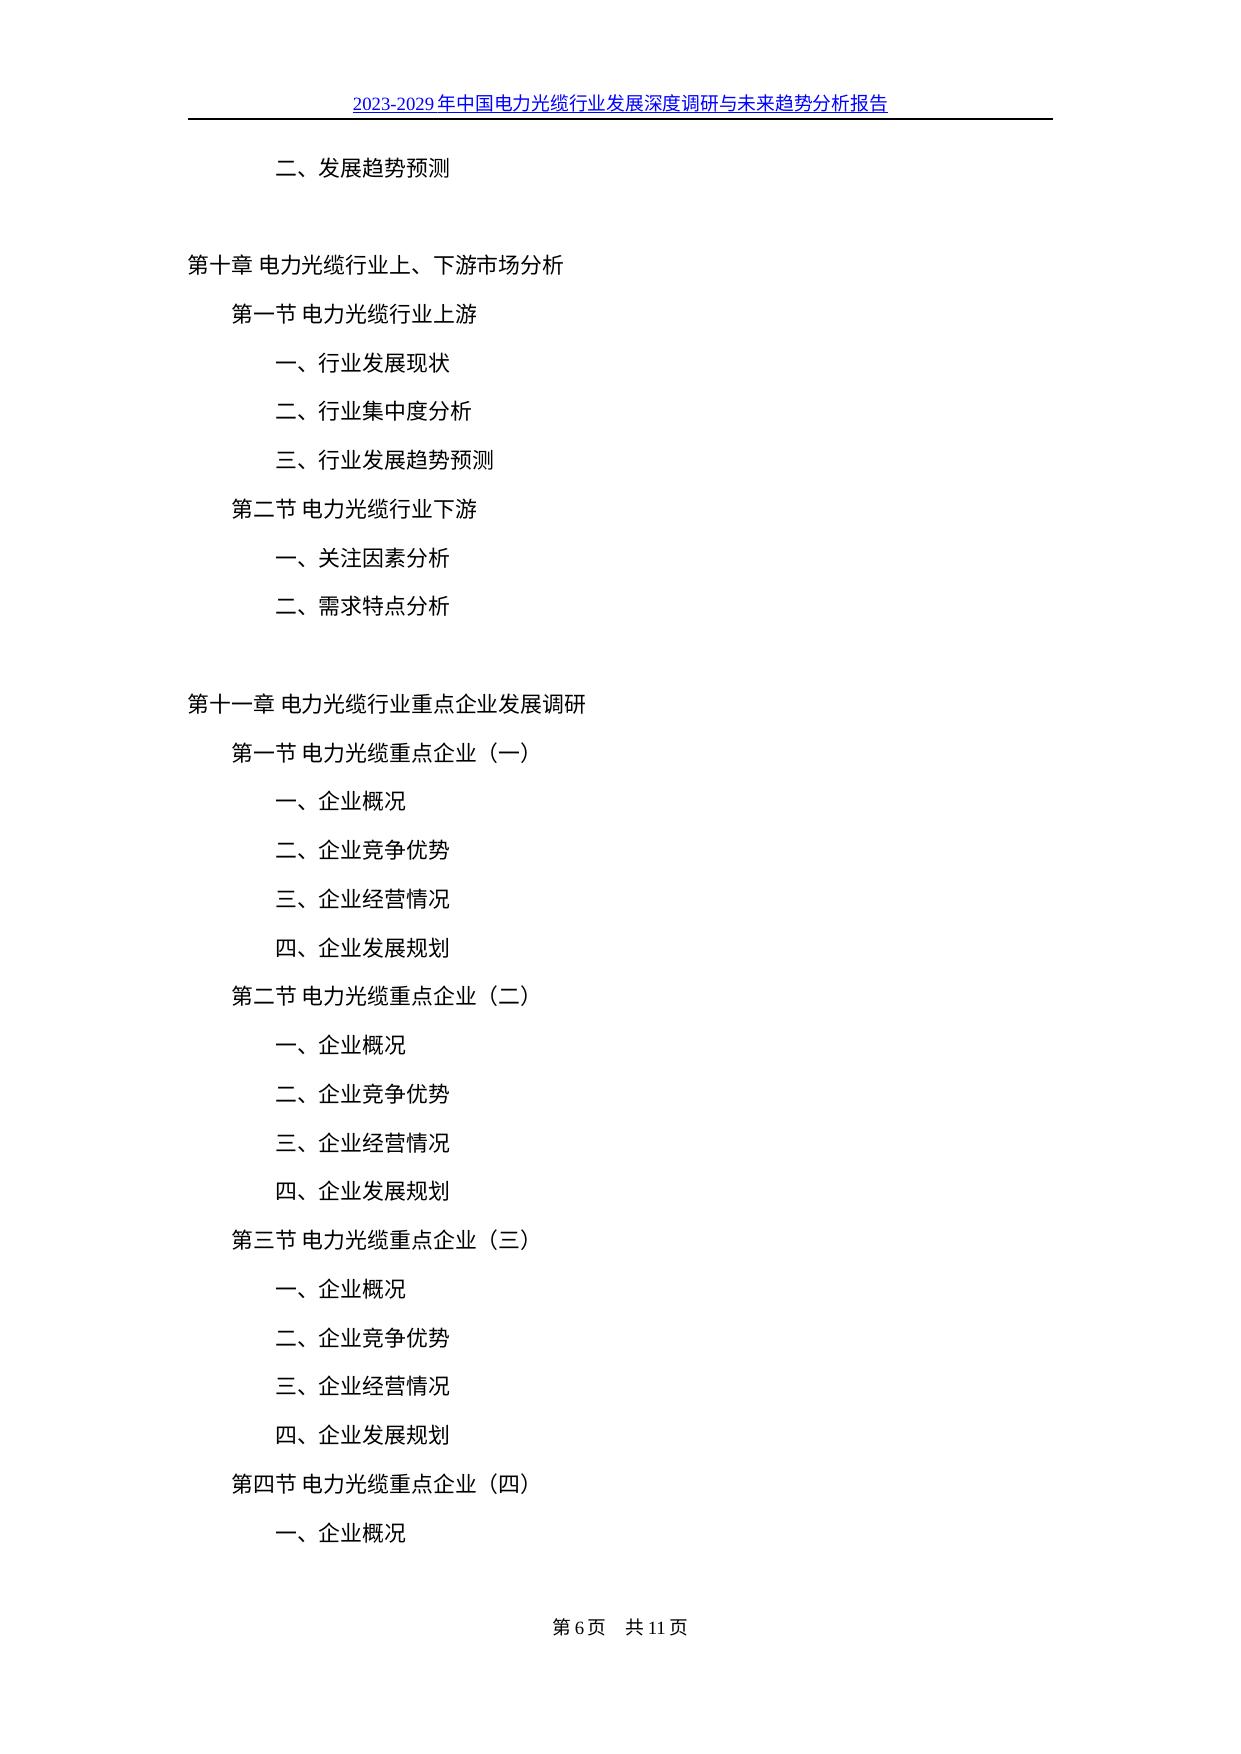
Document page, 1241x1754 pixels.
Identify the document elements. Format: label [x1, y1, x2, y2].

text [187, 150, 1053, 1548]
